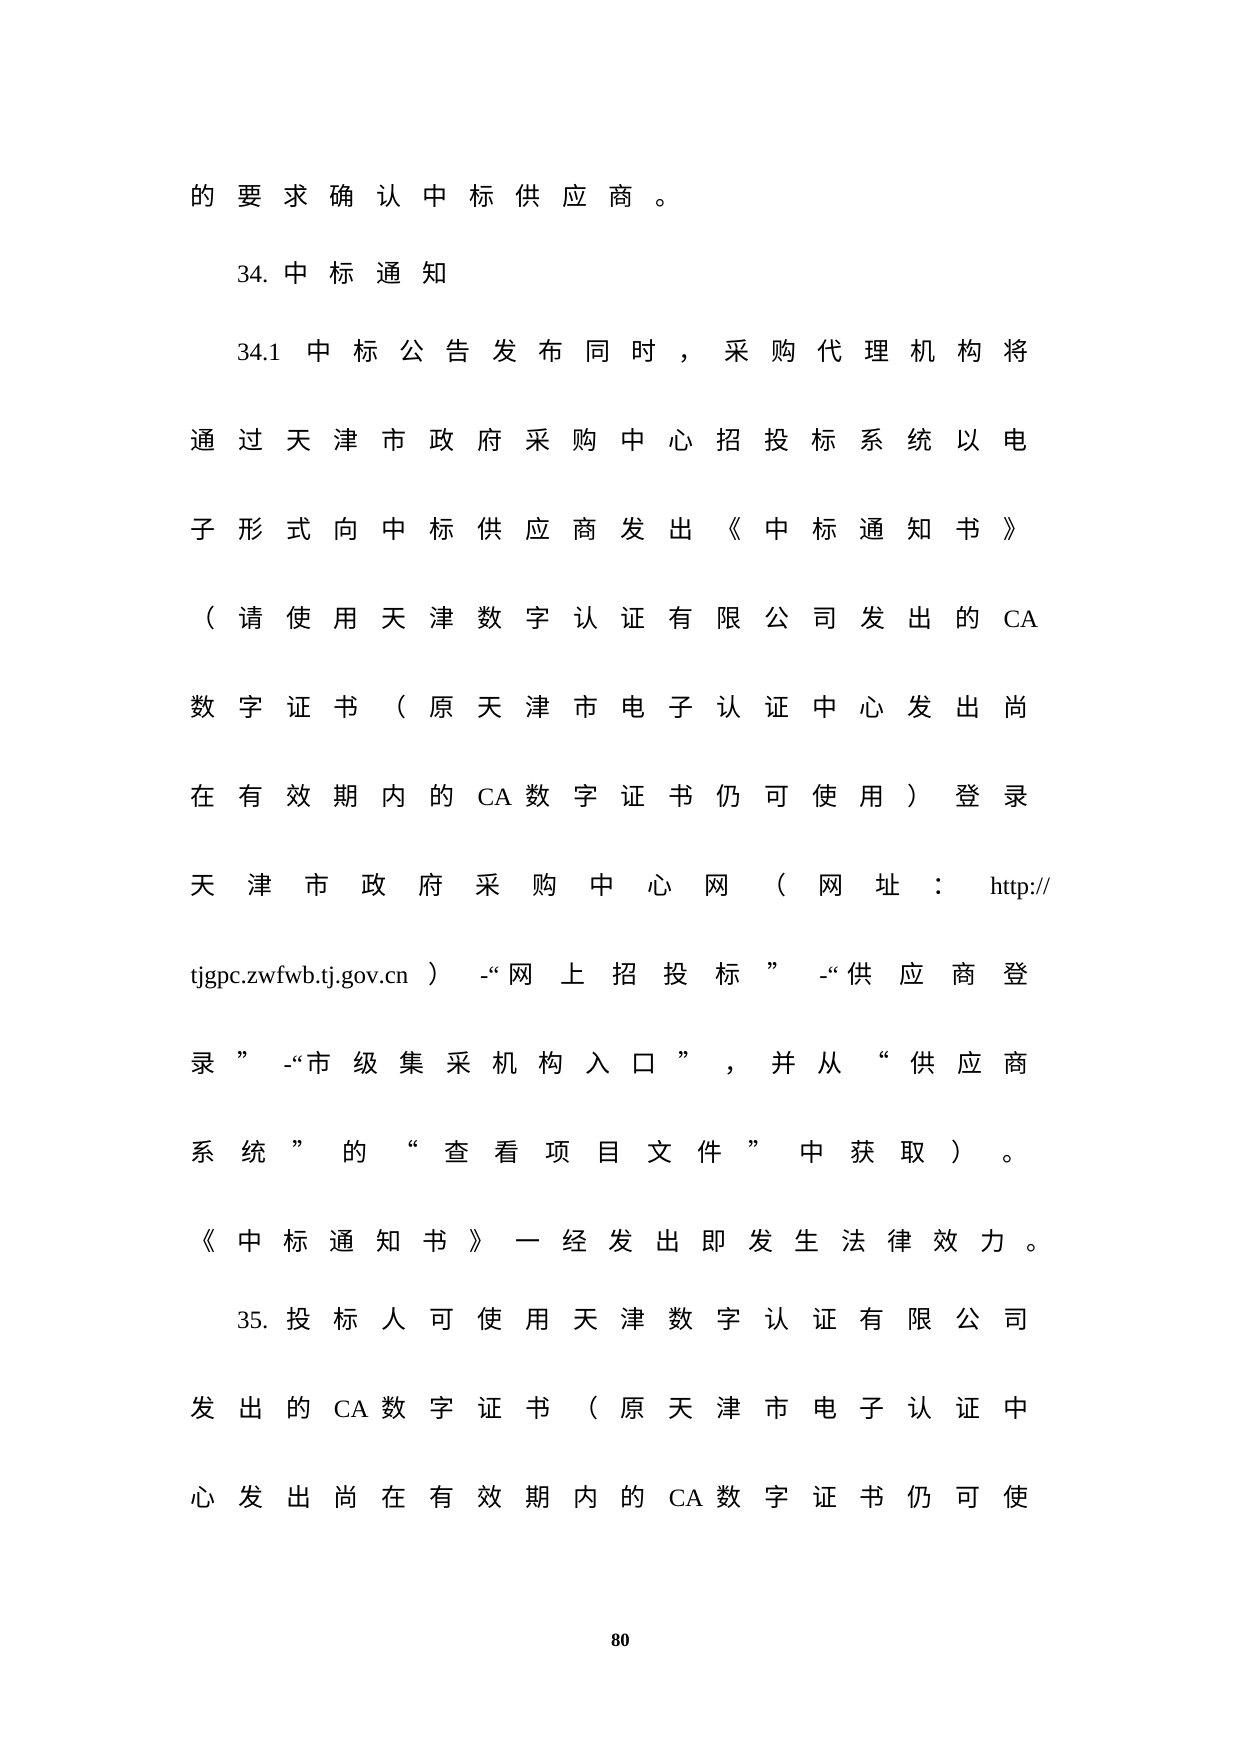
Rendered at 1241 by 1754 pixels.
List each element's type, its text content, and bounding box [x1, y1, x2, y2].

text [190, 164, 1050, 224]
text 34. 中标通知 [190, 242, 1050, 301]
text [190, 1288, 1050, 1525]
text 34.1 中标公告发布同时，采购代理机构将通过天津市政府采购中心招投标系统以电子形式向中标供应商发出《中标通知书》（请使用天津数字认证有限公司发出的CA数字证书（原天津市电子认证中心发出尚在有效期内的CA数字证书仍可使用）登录天津市政府采购中心网（网址：http://tjgpc.zwfwb.tj.gov.cn）-“网上招投标”-“供应商登录”-“市级集采机构入口”，并从“供应商系统”的“查看项目文件”中获取）。《中标通知书》一经发出即发生法律效力。 [190, 319, 1050, 1269]
